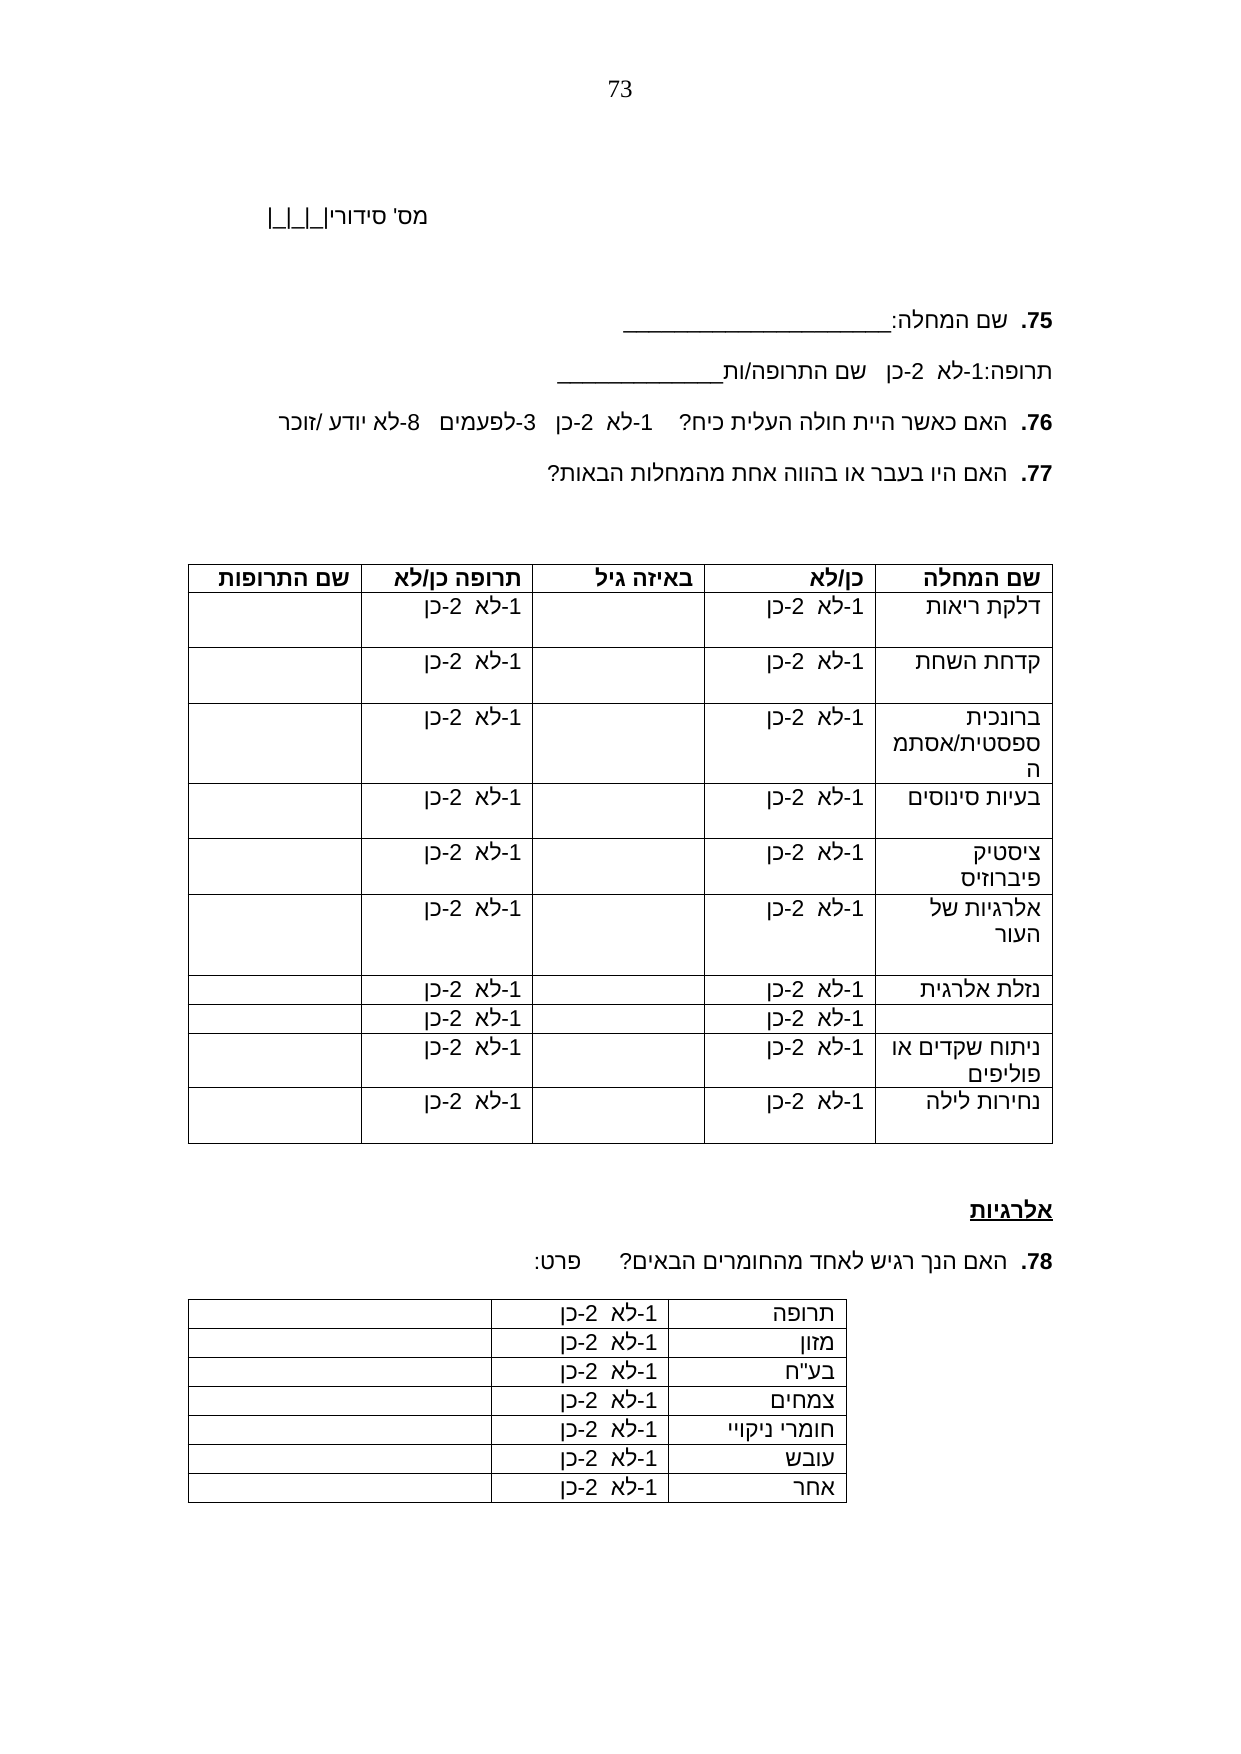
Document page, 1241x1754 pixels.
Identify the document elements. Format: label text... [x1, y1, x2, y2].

table_cell עובש [669, 1445, 846, 1473]
table_cell [189, 1034, 361, 1087]
table_cell 1-לא 2-כן [705, 1005, 875, 1033]
table_cell חומרי ניקויי [669, 1416, 846, 1444]
table_header באיזה גיל [533, 565, 704, 592]
table_cell 1-לא 2-כן [362, 704, 532, 783]
table_header תרופה [669, 1300, 846, 1328]
table_cell נחירות לילה [876, 1088, 1052, 1142]
table_cell 1-לא 2-כן [362, 784, 532, 838]
table_cell בע"ח [669, 1358, 846, 1386]
table_cell מזון [669, 1329, 846, 1357]
table_cell [533, 784, 704, 838]
table_cell [189, 895, 361, 975]
table_cell [189, 976, 361, 1004]
table_cell ניתוח שקדים או פוליפים [876, 1034, 1052, 1087]
table_cell 1-לא 2-כן [705, 1034, 875, 1087]
table_cell 1-לא 2-כן [362, 1005, 532, 1033]
table_cell [533, 704, 704, 783]
text 75. שם המחלה:_____________________ [187, 307, 1053, 333]
table_cell 1-לא 2-כן [705, 839, 875, 893]
text אלרגיות [187, 1197, 1053, 1223]
table_cell 1-לא 2-כן [362, 1088, 532, 1142]
text 78. האם הנך רגיש לאחד מהחומרים הבאים? פרט: [187, 1248, 1053, 1274]
table_cell [189, 593, 361, 647]
table_cell [189, 1358, 491, 1386]
table_cell [189, 1416, 491, 1444]
table_cell 1-לא 2-כן [492, 1445, 668, 1473]
table_cell 1-לא 2-כן [362, 593, 532, 647]
table_cell 1-לא 2-כן [705, 976, 875, 1004]
table_cell נזלת אלרגית [876, 976, 1052, 1004]
table_cell ציסטיק פיברוזיס [876, 839, 1052, 893]
table_header תרופה כן/לא [362, 565, 532, 592]
table_cell אלרגיות של העור [876, 895, 1052, 975]
table_cell [189, 1445, 491, 1473]
table_cell 1-לא 2-כן [492, 1474, 668, 1502]
table_cell [189, 1005, 361, 1033]
table_cell [189, 704, 361, 783]
text מס' סידורי|_|_|_| [187, 203, 1053, 229]
table_cell 1-לא 2-כן [492, 1358, 668, 1386]
table_cell [533, 1088, 704, 1142]
table_cell [533, 895, 704, 975]
table_cell 1-לא 2-כן [362, 976, 532, 1004]
table_header שם המחלה [876, 565, 1052, 592]
table_header 1-לא 2-כן [492, 1300, 668, 1328]
table_cell [533, 976, 704, 1004]
table_cell 1-לא 2-כן [362, 839, 532, 893]
table_cell [189, 1474, 491, 1502]
table_cell ברונכית ספסטית/אסתמה [876, 704, 1052, 783]
table_header כן/לא [705, 565, 875, 592]
table_cell אחר [669, 1474, 846, 1502]
table_cell [533, 593, 704, 647]
table_cell [533, 839, 704, 893]
table_cell 1-לא 2-כן [362, 648, 532, 702]
table_cell [533, 1034, 704, 1087]
table_cell [189, 648, 361, 702]
text 76. האם כאשר היית חולה העלית כיח? 1-לא 2-כן 3-לפעמים 8-לא יודע /זוכר [187, 409, 1053, 436]
table_cell [189, 839, 361, 893]
table_cell [876, 1005, 1052, 1033]
table_cell 1-לא 2-כן [705, 593, 875, 647]
table_cell בעיות סינוסים [876, 784, 1052, 838]
table_cell קדחת השחת [876, 648, 1052, 702]
table_cell 1-לא 2-כן [492, 1387, 668, 1415]
table_cell 1-לא 2-כן [705, 704, 875, 783]
table_cell צמחים [669, 1387, 846, 1415]
table_header [189, 1300, 491, 1328]
table_cell דלקת ריאות [876, 593, 1052, 647]
table_cell 1-לא 2-כן [362, 1034, 532, 1087]
table_cell 1-לא 2-כן [492, 1329, 668, 1357]
table_cell [189, 1387, 491, 1415]
table_cell 1-לא 2-כן [705, 784, 875, 838]
table_cell 1-לא 2-כן [492, 1416, 668, 1444]
text תרופה:1-לא 2-כן שם התרופה/ות_____________ [187, 358, 1053, 384]
text 77. האם היו בעבר או בהווה אחת מהמחלות הבאות? [187, 460, 1053, 487]
table_cell 1-לא 2-כן [705, 895, 875, 975]
table_cell [533, 1005, 704, 1033]
table_cell 1-לא 2-כן [705, 648, 875, 702]
table_cell [189, 1329, 491, 1357]
table_cell [533, 648, 704, 702]
table_cell 1-לא 2-כן [362, 895, 532, 975]
table_header שם התרופות [189, 565, 361, 592]
table_cell 1-לא 2-כן [705, 1088, 875, 1142]
table_cell [189, 784, 361, 838]
table_cell [189, 1088, 361, 1142]
